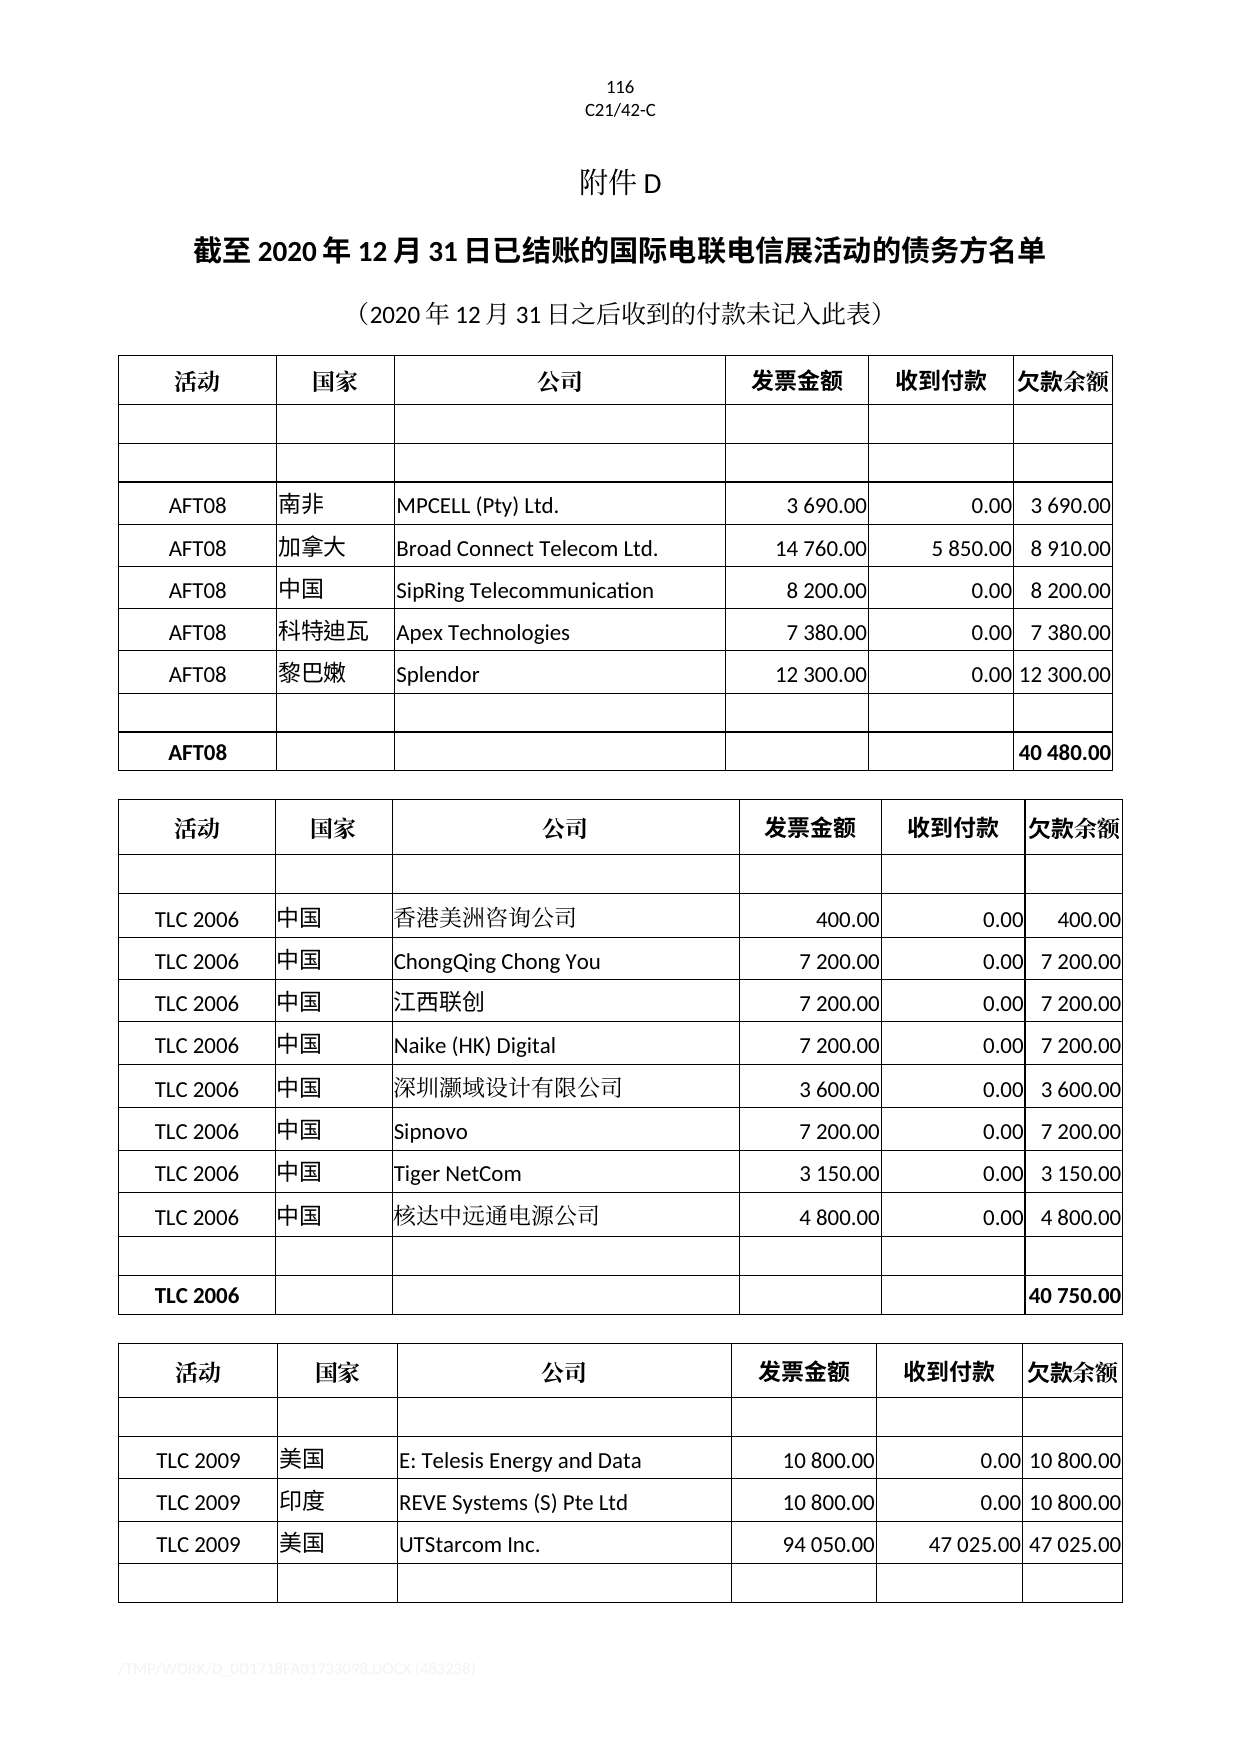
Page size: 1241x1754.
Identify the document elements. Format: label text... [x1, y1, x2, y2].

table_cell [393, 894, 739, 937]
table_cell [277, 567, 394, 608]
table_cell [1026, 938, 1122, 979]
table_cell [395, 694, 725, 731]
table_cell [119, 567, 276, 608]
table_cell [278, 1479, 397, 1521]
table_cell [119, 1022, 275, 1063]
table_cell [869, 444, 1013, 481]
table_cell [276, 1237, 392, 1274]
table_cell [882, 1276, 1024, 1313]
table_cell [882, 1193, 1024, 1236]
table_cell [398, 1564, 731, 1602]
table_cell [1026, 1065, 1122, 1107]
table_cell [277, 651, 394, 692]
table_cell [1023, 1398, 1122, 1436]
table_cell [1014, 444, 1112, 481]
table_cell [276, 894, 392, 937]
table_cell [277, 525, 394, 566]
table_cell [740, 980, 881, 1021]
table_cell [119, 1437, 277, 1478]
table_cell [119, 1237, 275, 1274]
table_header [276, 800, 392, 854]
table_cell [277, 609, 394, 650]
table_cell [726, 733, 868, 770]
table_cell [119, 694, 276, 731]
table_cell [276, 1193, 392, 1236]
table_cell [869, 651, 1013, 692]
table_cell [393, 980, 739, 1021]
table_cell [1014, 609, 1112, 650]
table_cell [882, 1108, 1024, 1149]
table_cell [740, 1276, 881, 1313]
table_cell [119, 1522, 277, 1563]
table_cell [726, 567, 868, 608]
text （2020年12月31日之后收到的付款未记入此表） [118, 294, 1122, 330]
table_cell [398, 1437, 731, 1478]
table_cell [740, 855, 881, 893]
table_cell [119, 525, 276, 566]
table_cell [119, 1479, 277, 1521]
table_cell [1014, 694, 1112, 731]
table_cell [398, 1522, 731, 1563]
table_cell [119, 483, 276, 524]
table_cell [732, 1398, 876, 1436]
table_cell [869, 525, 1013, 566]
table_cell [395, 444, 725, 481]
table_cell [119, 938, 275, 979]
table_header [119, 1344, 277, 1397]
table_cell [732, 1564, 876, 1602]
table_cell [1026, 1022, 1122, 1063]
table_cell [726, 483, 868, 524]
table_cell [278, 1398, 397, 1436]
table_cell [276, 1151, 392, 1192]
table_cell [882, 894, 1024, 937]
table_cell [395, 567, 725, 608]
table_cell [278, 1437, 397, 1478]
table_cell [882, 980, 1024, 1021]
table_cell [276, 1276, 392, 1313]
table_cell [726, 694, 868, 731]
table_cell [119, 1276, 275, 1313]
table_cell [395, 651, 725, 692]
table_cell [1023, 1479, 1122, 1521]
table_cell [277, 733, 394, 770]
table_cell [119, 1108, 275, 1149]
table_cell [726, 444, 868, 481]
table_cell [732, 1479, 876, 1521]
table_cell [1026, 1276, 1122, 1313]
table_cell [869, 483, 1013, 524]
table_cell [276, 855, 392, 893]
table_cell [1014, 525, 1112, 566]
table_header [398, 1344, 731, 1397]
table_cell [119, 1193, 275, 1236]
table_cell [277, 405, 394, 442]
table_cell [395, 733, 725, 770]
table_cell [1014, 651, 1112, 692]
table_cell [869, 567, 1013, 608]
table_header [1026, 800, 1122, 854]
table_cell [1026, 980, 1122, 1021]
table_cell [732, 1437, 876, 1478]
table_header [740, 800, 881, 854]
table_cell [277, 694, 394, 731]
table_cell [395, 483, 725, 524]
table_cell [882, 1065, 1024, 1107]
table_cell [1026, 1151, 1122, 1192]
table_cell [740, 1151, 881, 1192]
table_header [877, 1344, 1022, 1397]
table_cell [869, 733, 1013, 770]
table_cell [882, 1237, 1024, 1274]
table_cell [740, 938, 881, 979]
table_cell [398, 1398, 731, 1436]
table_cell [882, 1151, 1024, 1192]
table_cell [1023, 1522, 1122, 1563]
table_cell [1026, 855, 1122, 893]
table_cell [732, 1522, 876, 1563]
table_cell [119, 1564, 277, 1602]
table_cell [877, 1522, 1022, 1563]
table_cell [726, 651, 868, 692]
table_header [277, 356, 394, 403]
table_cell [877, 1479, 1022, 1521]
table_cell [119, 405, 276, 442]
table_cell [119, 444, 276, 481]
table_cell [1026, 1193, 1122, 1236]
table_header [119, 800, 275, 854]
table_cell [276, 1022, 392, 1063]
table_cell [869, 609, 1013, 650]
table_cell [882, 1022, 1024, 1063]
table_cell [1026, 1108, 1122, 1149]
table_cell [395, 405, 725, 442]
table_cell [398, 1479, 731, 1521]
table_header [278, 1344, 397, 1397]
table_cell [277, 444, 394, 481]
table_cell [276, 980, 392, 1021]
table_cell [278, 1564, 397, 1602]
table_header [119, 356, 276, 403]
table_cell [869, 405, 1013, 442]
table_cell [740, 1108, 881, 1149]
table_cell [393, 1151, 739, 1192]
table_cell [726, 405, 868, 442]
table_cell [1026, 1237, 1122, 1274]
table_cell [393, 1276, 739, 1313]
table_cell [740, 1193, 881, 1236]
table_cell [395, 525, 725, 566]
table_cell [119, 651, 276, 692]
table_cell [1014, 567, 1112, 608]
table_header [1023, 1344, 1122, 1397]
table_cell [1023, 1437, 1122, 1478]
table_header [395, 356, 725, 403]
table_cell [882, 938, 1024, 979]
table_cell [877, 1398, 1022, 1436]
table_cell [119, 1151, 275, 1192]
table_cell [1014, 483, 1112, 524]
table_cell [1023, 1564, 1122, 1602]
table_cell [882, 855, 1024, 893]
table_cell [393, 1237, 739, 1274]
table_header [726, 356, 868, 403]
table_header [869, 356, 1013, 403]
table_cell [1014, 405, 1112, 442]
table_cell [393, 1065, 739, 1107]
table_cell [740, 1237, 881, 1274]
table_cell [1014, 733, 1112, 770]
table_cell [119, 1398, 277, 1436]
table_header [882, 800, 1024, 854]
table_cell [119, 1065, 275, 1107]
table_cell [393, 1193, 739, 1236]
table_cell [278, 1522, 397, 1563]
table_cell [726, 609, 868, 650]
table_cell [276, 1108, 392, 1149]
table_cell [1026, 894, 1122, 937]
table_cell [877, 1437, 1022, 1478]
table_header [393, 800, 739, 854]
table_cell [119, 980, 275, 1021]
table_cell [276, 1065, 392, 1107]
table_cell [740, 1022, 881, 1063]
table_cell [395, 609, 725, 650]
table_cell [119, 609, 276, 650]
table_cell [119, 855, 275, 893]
title 截至2020年12月31日已结账的国际电联电信展活动的债务方名单 [118, 227, 1122, 269]
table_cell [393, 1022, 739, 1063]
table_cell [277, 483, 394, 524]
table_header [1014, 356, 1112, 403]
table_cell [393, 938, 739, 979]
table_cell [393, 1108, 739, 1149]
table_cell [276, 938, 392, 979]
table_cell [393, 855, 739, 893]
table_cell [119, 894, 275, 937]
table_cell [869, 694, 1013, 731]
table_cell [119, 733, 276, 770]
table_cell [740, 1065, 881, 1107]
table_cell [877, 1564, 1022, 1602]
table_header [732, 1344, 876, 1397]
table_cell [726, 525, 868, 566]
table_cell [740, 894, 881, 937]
text 附件D [118, 160, 1122, 202]
